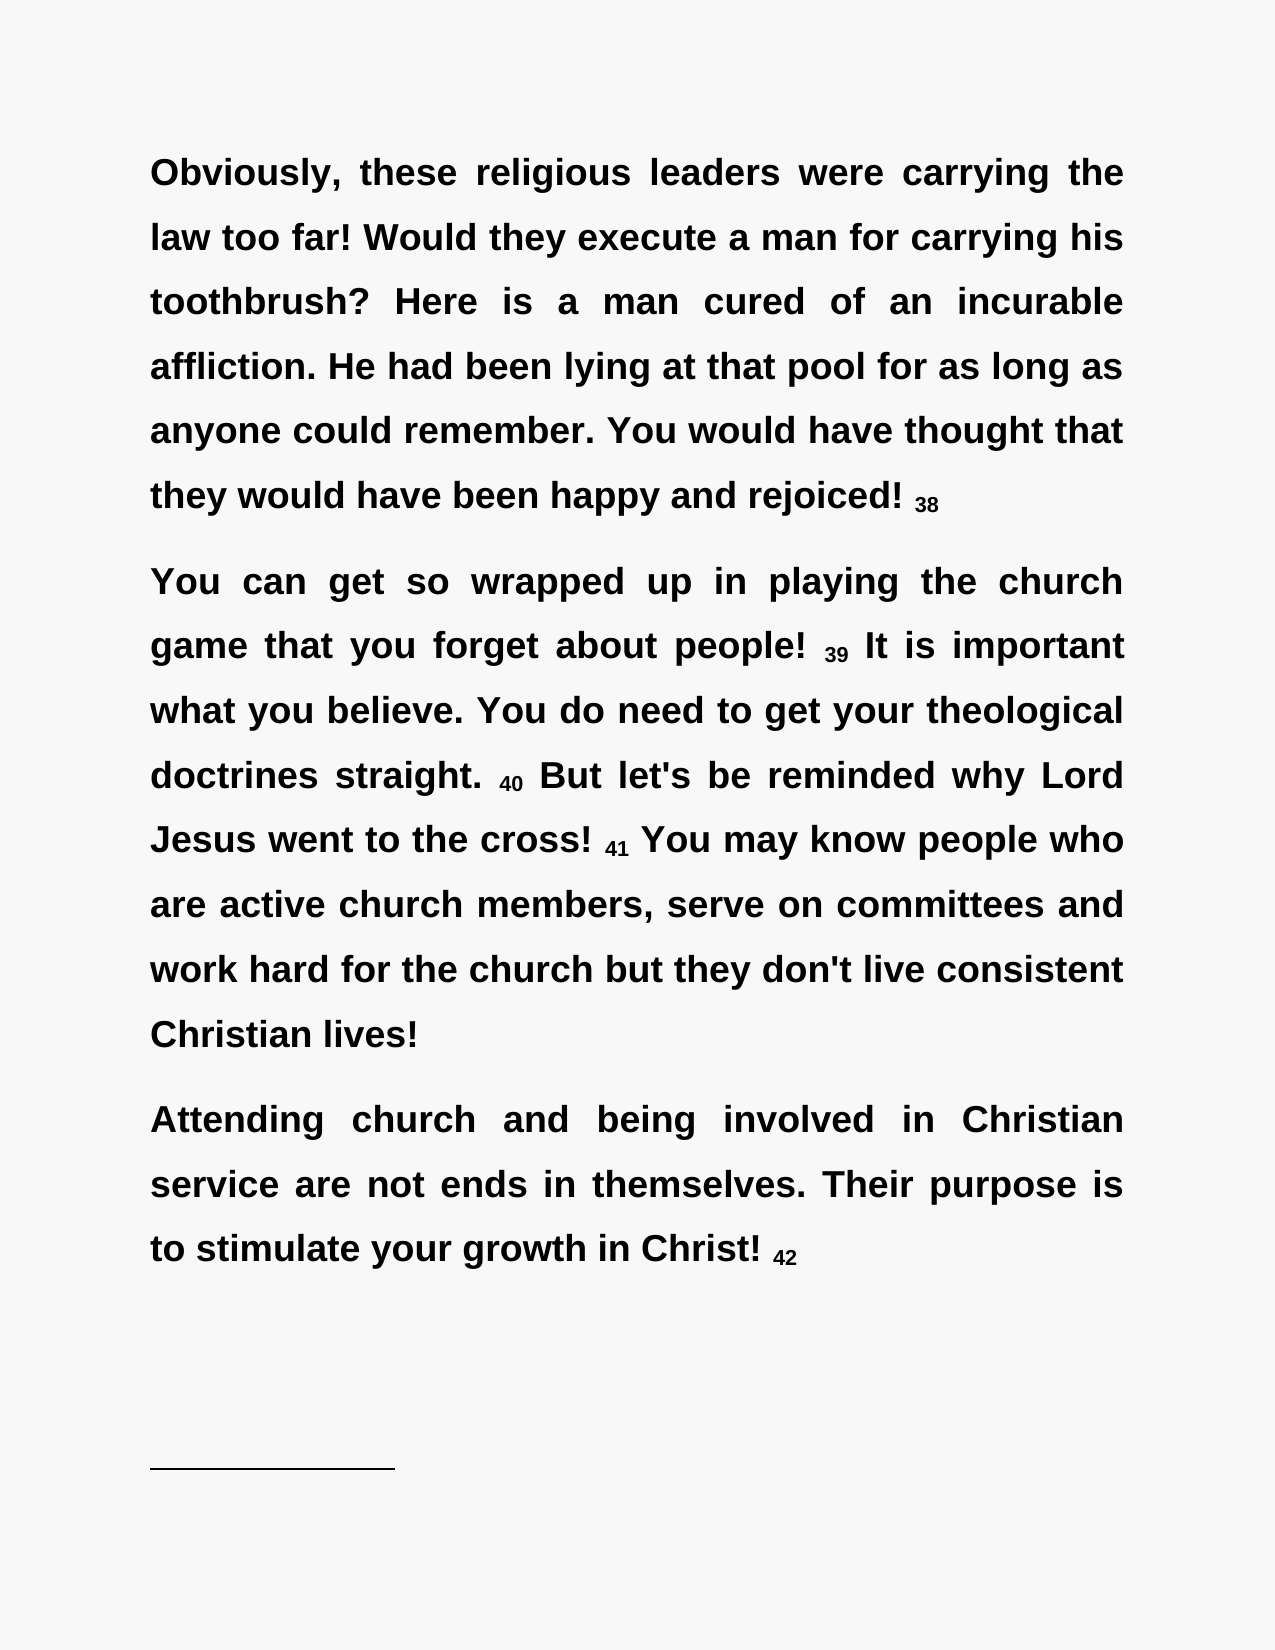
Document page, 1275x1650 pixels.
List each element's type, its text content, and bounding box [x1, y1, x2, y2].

text You can get so wrapped up in playing the church game that you forget about people! 39 It is important what you believe. You do need to get your theological doctrines straight. 40 But let's be reminded why Lord Jesus went to the cross! 41 You may know people who are active church members, serve on committees and work hard for the church but they don't live consistent Christian lives! [150, 559, 1125, 1055]
text Attending church and being involved in Christian service are not ends in themselves. Their purpose is to stimulate your growth in Christ! 42 [150, 1097, 1125, 1270]
text Obviously, these religious leaders were carrying the law too far! Would they execute a man for carrying his toothbrush? Here is a man cured of an incurable affliction. He had been lying at that pool for as long as anyone could remember. You would have thought that they would have been happy and rejoiced! 38 [150, 150, 1125, 517]
